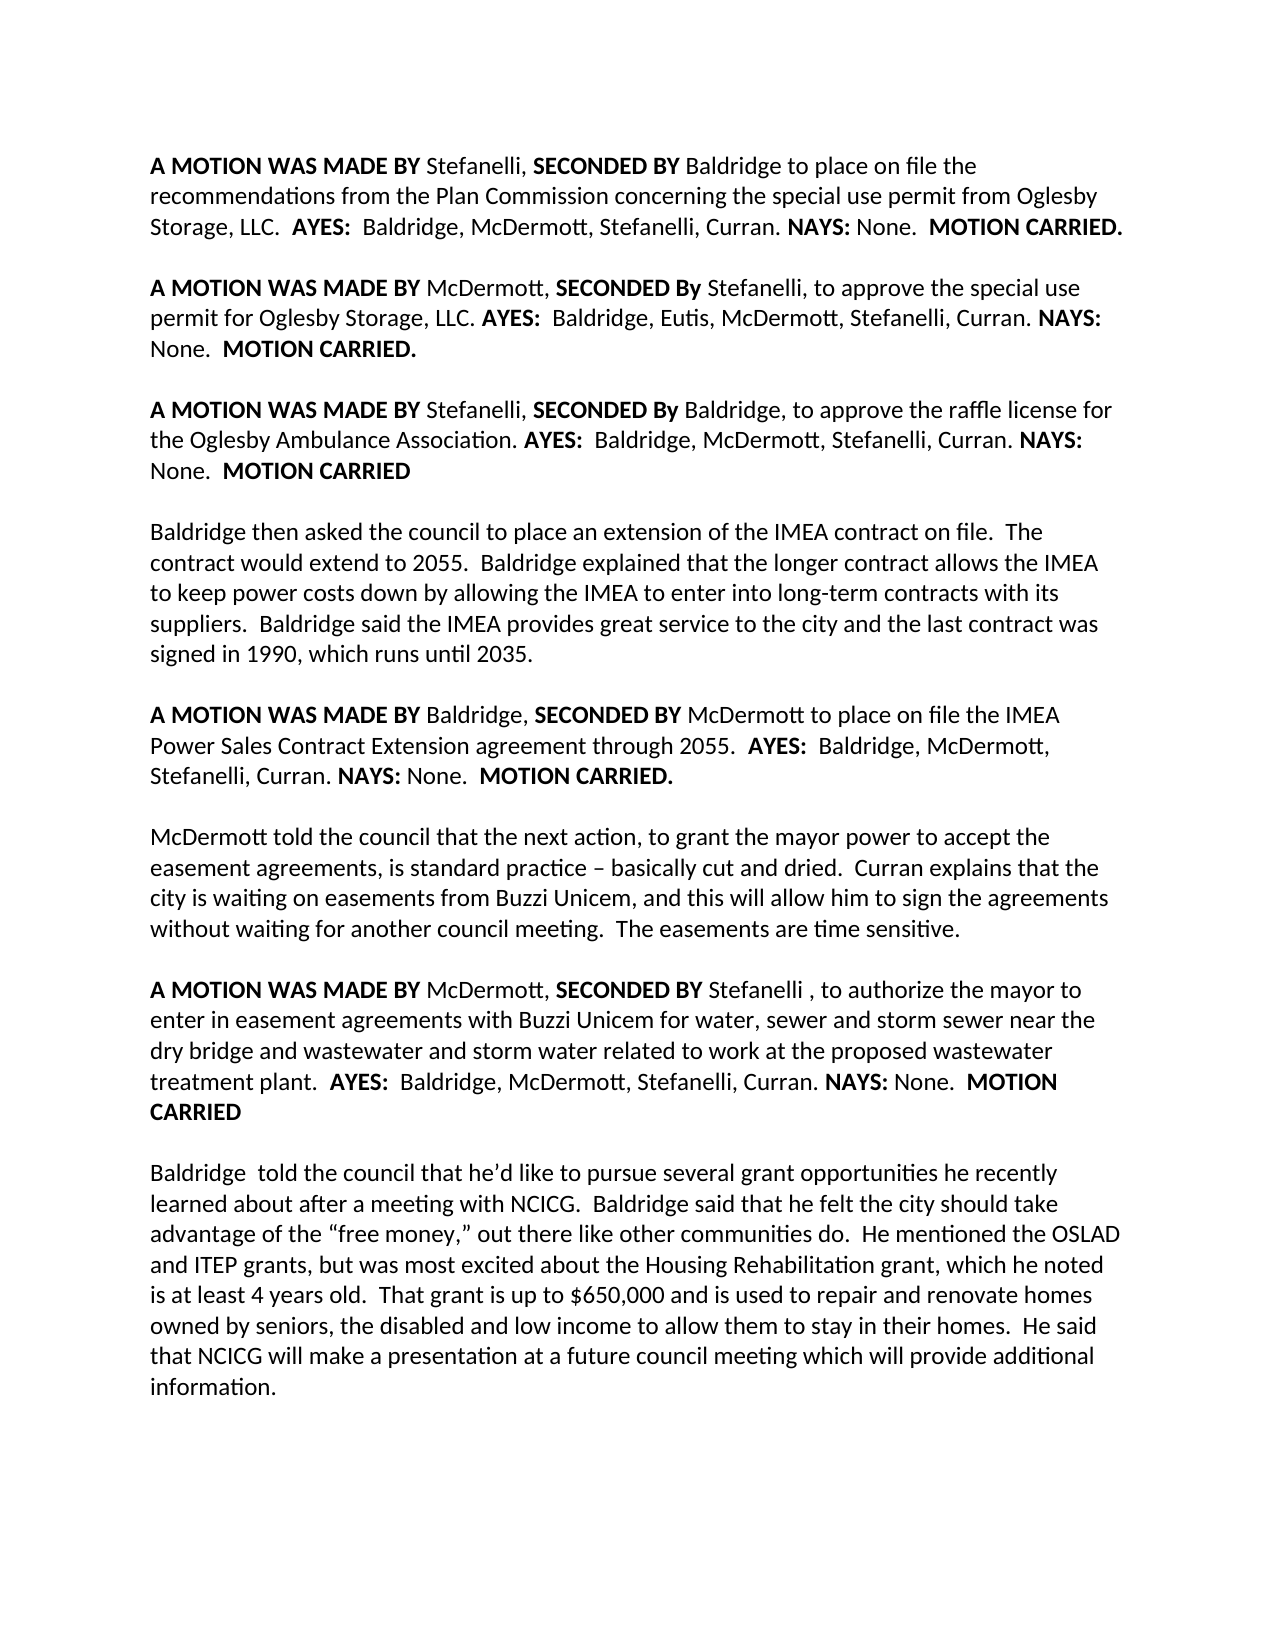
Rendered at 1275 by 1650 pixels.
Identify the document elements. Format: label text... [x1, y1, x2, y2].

text A MOTION WAS MADE BY Stefanelli, SECONDED BY Baldridge to place on file the recommendations from the Plan Commission concerning the special use permit from Oglesby Storage, LLC. AYES: Baldridge, McDermott, Stefanelli, Curran. NAYS: None. MOTION CARRIED. [150, 150, 1125, 242]
text A MOTION WAS MADE BY McDermott, SECONDED By Stefanelli, to approve the special use permit for Oglesby Storage, LLC. AYES: Baldridge, Eutis, McDermott, Stefanelli, Curran. NAYS: None. MOTION CARRIED. [150, 272, 1125, 364]
text McDermott told the council that the next action, to grant the mayor power to accept the easement agreements, is standard practice – basically cut and dried. Curran explains that the city is waiting on easements from Buzzi Unicem, and this will allow him to sign the agreements without waiting for another council meeting. The easements are time sensitive. [150, 821, 1125, 943]
text Baldridge then asked the council to place an extension of the IMEA contract on file. The contract would extend to 2055. Baldridge explained that the longer contract allows the IMEA to keep power costs down by allowing the IMEA to enter into long-term contracts with its suppliers. Baldridge said the IMEA provides great service to the city and the last contract was signed in 1990, which runs until 2035. [150, 516, 1125, 669]
text A MOTION WAS MADE BY Baldridge, SECONDED BY McDermott to place on file the IMEA Power Sales Contract Extension agreement through 2055. AYES: Baldridge, McDermott, Stefanelli, Curran. NAYS: None. MOTION CARRIED. [150, 699, 1125, 791]
text A MOTION WAS MADE BY McDermott, SECONDED BY Stefanelli , to authorize the mayor to enter in easement agreements with Buzzi Unicem for water, sewer and storm sewer near the dry bridge and wastewater and storm water related to work at the proposed wastewater treatment plant. AYES: Baldridge, McDermott, Stefanelli, Curran. NAYS: None. MOTION CARRIED [150, 974, 1125, 1127]
text A MOTION WAS MADE BY Stefanelli, SECONDED By Baldridge, to approve the raffle license for the Oglesby Ambulance Association. AYES: Baldridge, McDermott, Stefanelli, Curran. NAYS: None. MOTION CARRIED [150, 394, 1125, 486]
text Baldridge told the council that he’d like to pursue several grant opportunities he recently learned about after a meeting with NCICG. Baldridge said that he felt the city should take advantage of the “free money,” out there like other communities do. He mentioned the OSLAD and ITEP grants, but was most excited about the Housing Rehabilitation grant, which he noted is at least 4 years old. That grant is up to $650,000 and is used to repair and renovate homes owned by seniors, the disabled and low income to allow them to stay in their homes. He said that NCICG will make a presentation at a future council meeting which will provide additional information. [150, 1157, 1125, 1401]
